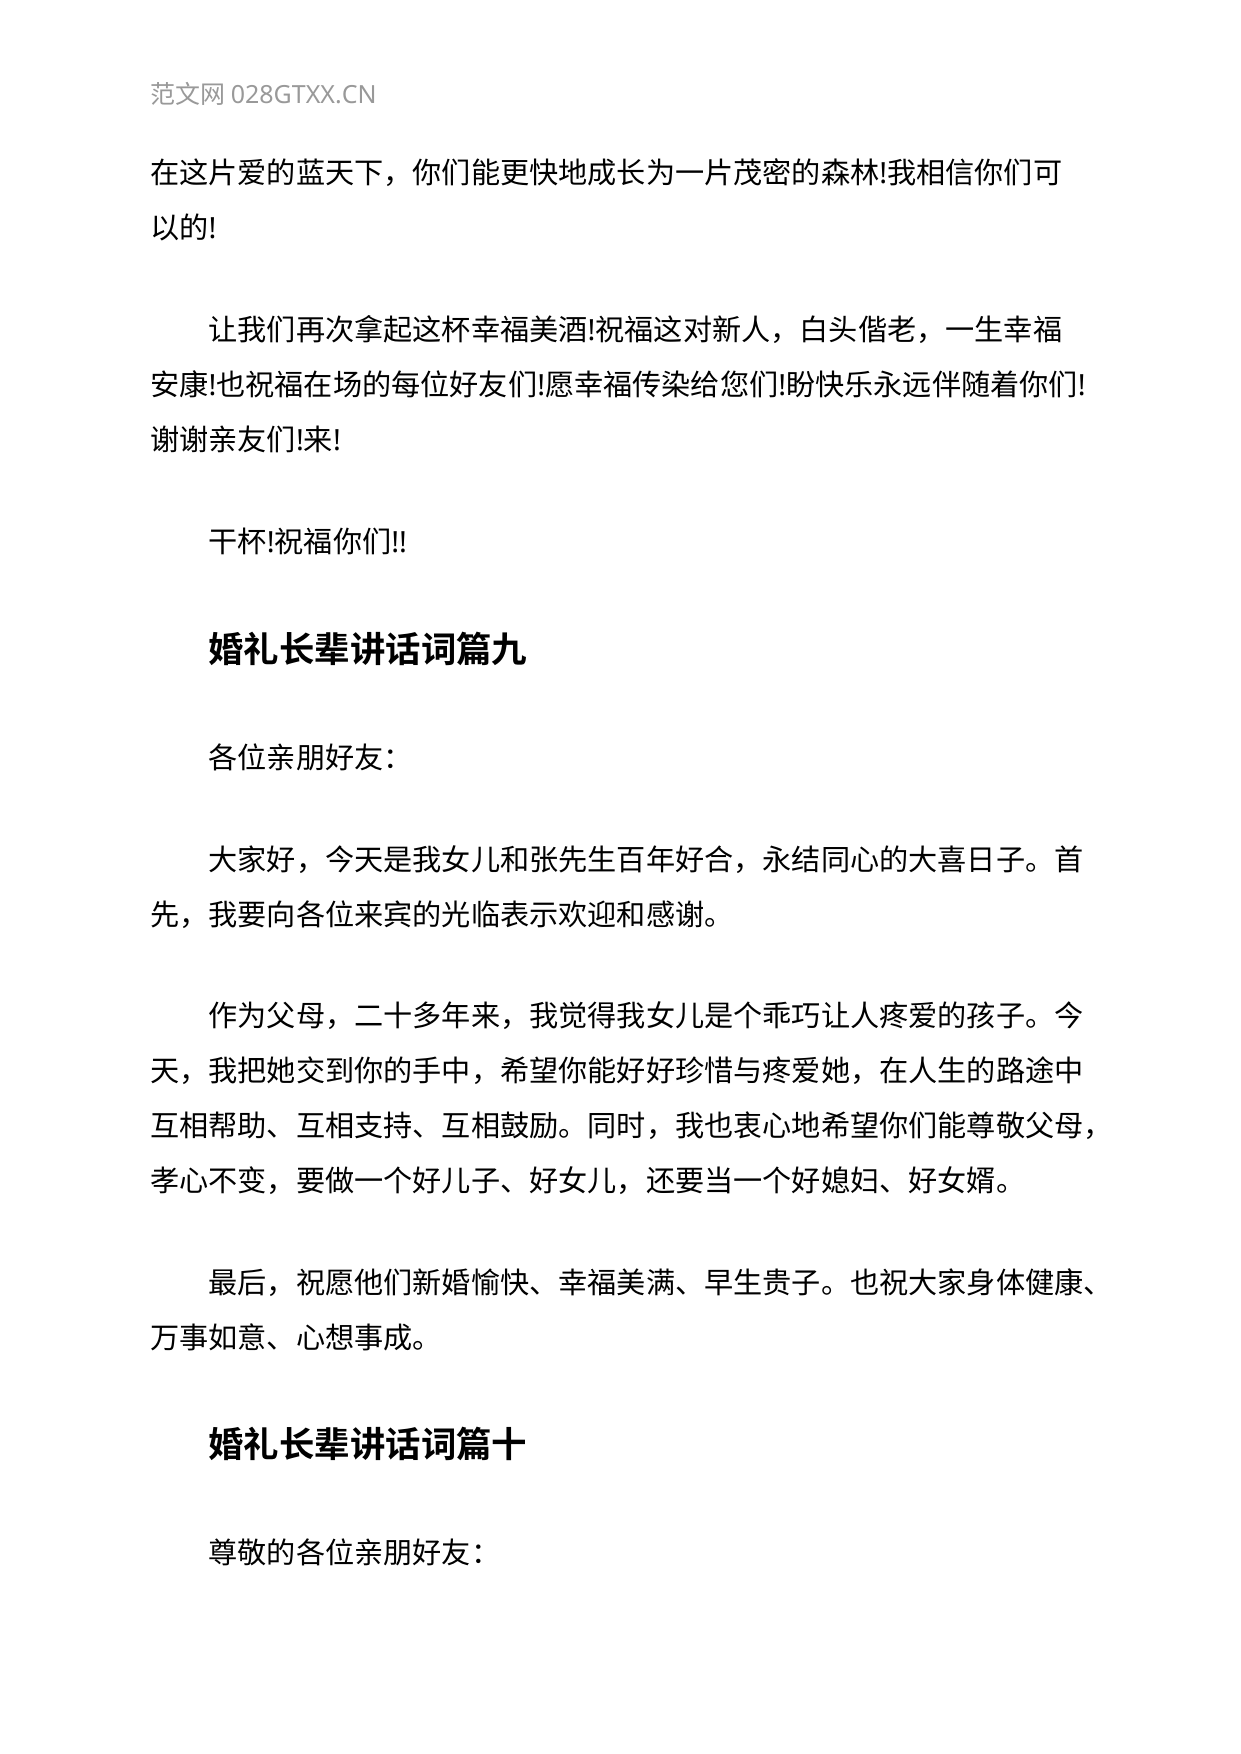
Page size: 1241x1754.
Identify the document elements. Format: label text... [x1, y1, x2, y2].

text 各位亲朋好友： [150, 734, 1090, 777]
text 婚礼长辈讲话词篇九 [150, 621, 1090, 672]
text 干杯!祝福你们!! [150, 519, 1090, 561]
text 大家好，今天是我女儿和张先生百年好合，永结同心的大喜日子。首先，我要向各位来宾的光临表示欢迎和感谢。 [150, 836, 1090, 933]
text 最后，祝愿他们新婚愉快、幸福美满、早生贵子。也祝大家身体健康、万事如意、心想事成。 [150, 1259, 1090, 1356]
text 作为父母，二十多年来，我觉得我女儿是个乖巧让人疼爱的孩子。今天，我把她交到你的手中，希望你能好好珍惜与疼爱她，在人生的路途中互相帮助、互相支持、互相鼓励。同时，我也衷心地希望你们能尊敬父母，孝心不变，要做一个好儿子、好女儿，还要当一个好媳妇、好女婿。 [150, 993, 1090, 1200]
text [150, 150, 1090, 247]
text 让我们再次拿起这杯幸福美酒!祝福这对新人，白头偕老，一生幸福安康!也祝福在场的每位好友们!愿幸福传染给您们!盼快乐永远伴随着你们!谢谢亲友们!来! [150, 307, 1090, 459]
text 婚礼长辈讲话词篇十 [150, 1416, 1090, 1467]
text 尊敬的各位亲朋好友： [150, 1529, 1090, 1572]
